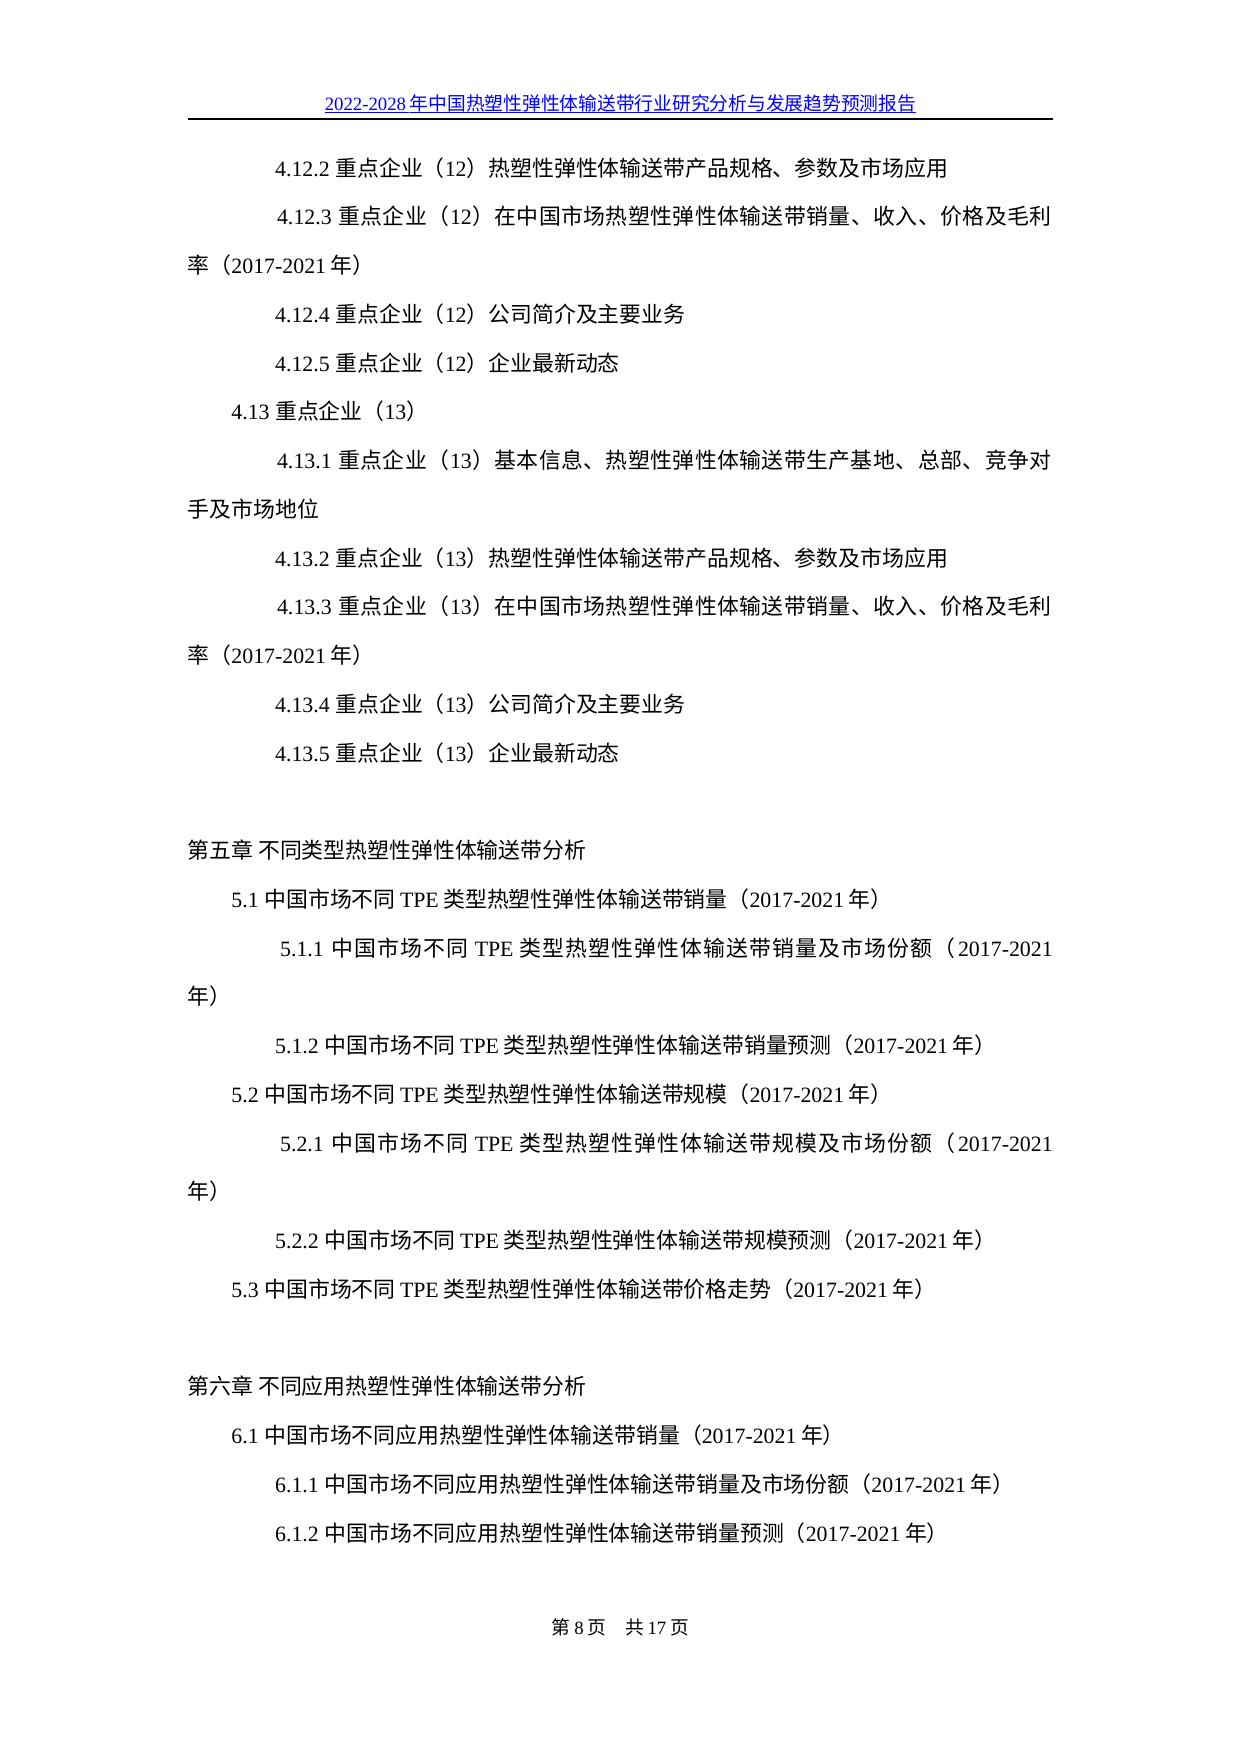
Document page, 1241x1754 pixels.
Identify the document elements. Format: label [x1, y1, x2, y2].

text [187, 150, 1053, 1548]
